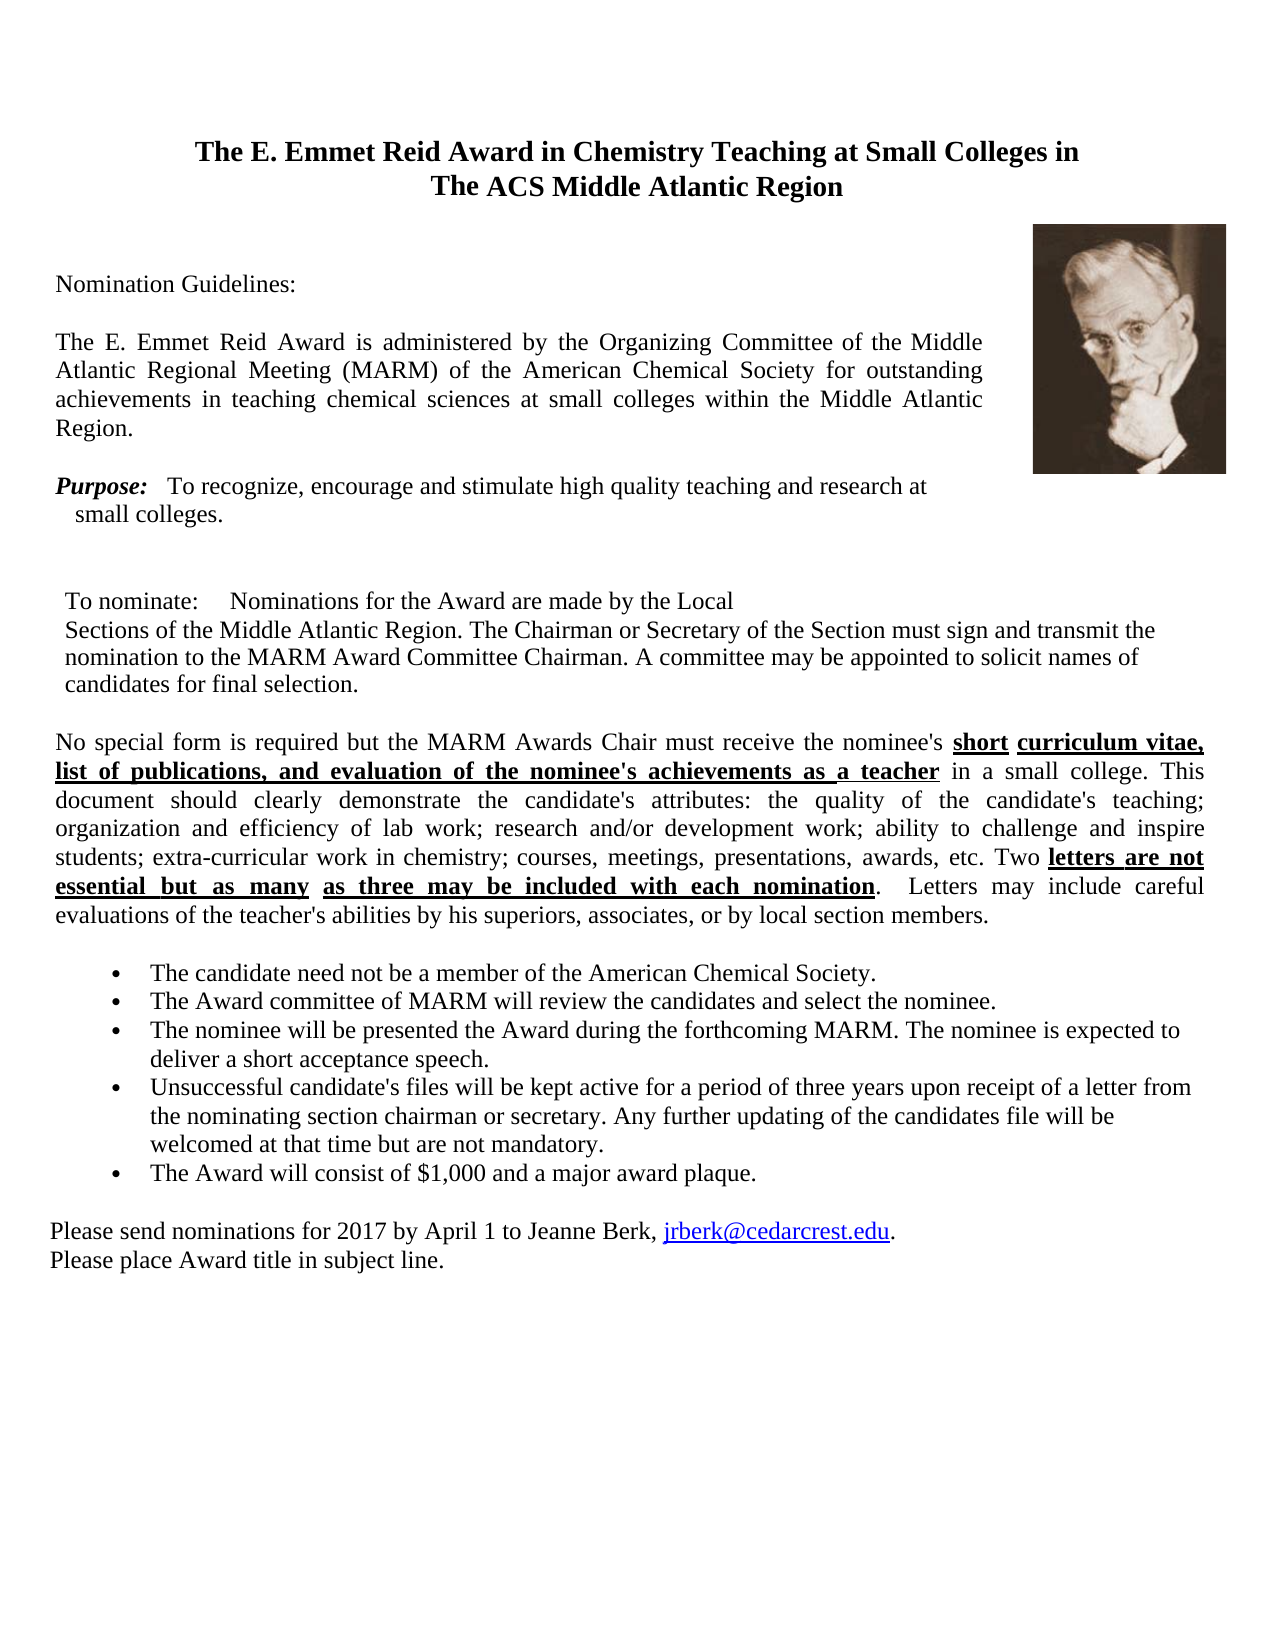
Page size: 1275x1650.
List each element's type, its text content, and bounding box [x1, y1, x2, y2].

text No special form is required but the MARM Awards Chair must receive the nominee's short curriculum vitae, list of publications, and evaluation of the nominee's achievements as a teacher in a small college. This document should clearly demonstrate the candidate's attributes: the quality of the candidate's teaching; organization and efficiency of lab work; research and/or development work; ability to challenge and inspire students; extra-curricular work in chemistry; courses, meetings, presentations, awards, etc. Two letters are not essential but as many as three may be included with each nomination. Letters may include careful evaluations of the teacher's abilities by his superiors, associates, or by local section members. [55, 727, 1205, 928]
text  The nominee will be presented the Award during the forthcoming MARM. The nominee is expected to deliver a short acceptance speech. [112, 1015, 1191, 1073]
text The ACS Middle Atlantic Region [176, 168, 1098, 202]
text Purpose: To recognize, encourage and stimulate high quality teaching and research at small colleges. [55, 471, 945, 528]
text  The Award will consist of $1,000 and a major award plaque. [112, 1158, 1213, 1187]
text Please place Award title in subject line. [49, 1245, 1114, 1274]
text The E. Emmet Reid Award is administered by the Organizing Committee of the Middle Atlantic Regional Meeting (MARM) of the American Chemical Society for outstanding achievements in teaching chemical sciences at small colleges within the Middle Atlantic Region. [55, 327, 983, 442]
text  Unsuccessful candidate's files will be kept active for a period of three years upon receipt of a letter from the nominating section chairman or secretary. Any further updating of the candidates file will be welcomed at that time but are not mandatory. [112, 1073, 1199, 1158]
text  The candidate need not be a member of the American Chemical Society. [112, 958, 1213, 986]
text Sections of the Middle Atlantic Region. The Chairman or Secretary of the Section must sign and transmit the nomination to the MARM Award Committee Chairman. A committee may be appointed to solicit names of candidates for final selection. [64, 617, 1211, 698]
text Please send nominations for 2017 by April 1 to Jeanne Berk, jrberk@cedarcrest.edu. [49, 1216, 1114, 1245]
text To nominate: Nominations for the Award are made by the Local [64, 588, 1211, 615]
text Nomination Guidelines: [55, 269, 506, 298]
text The E. Emmet Reid Award in Chemistry Teaching at Small Colleges in [176, 134, 1098, 168]
text  The Award committee of MARM will review the candidates and select the nominee. [112, 986, 1213, 1015]
picture [1032, 224, 1227, 474]
